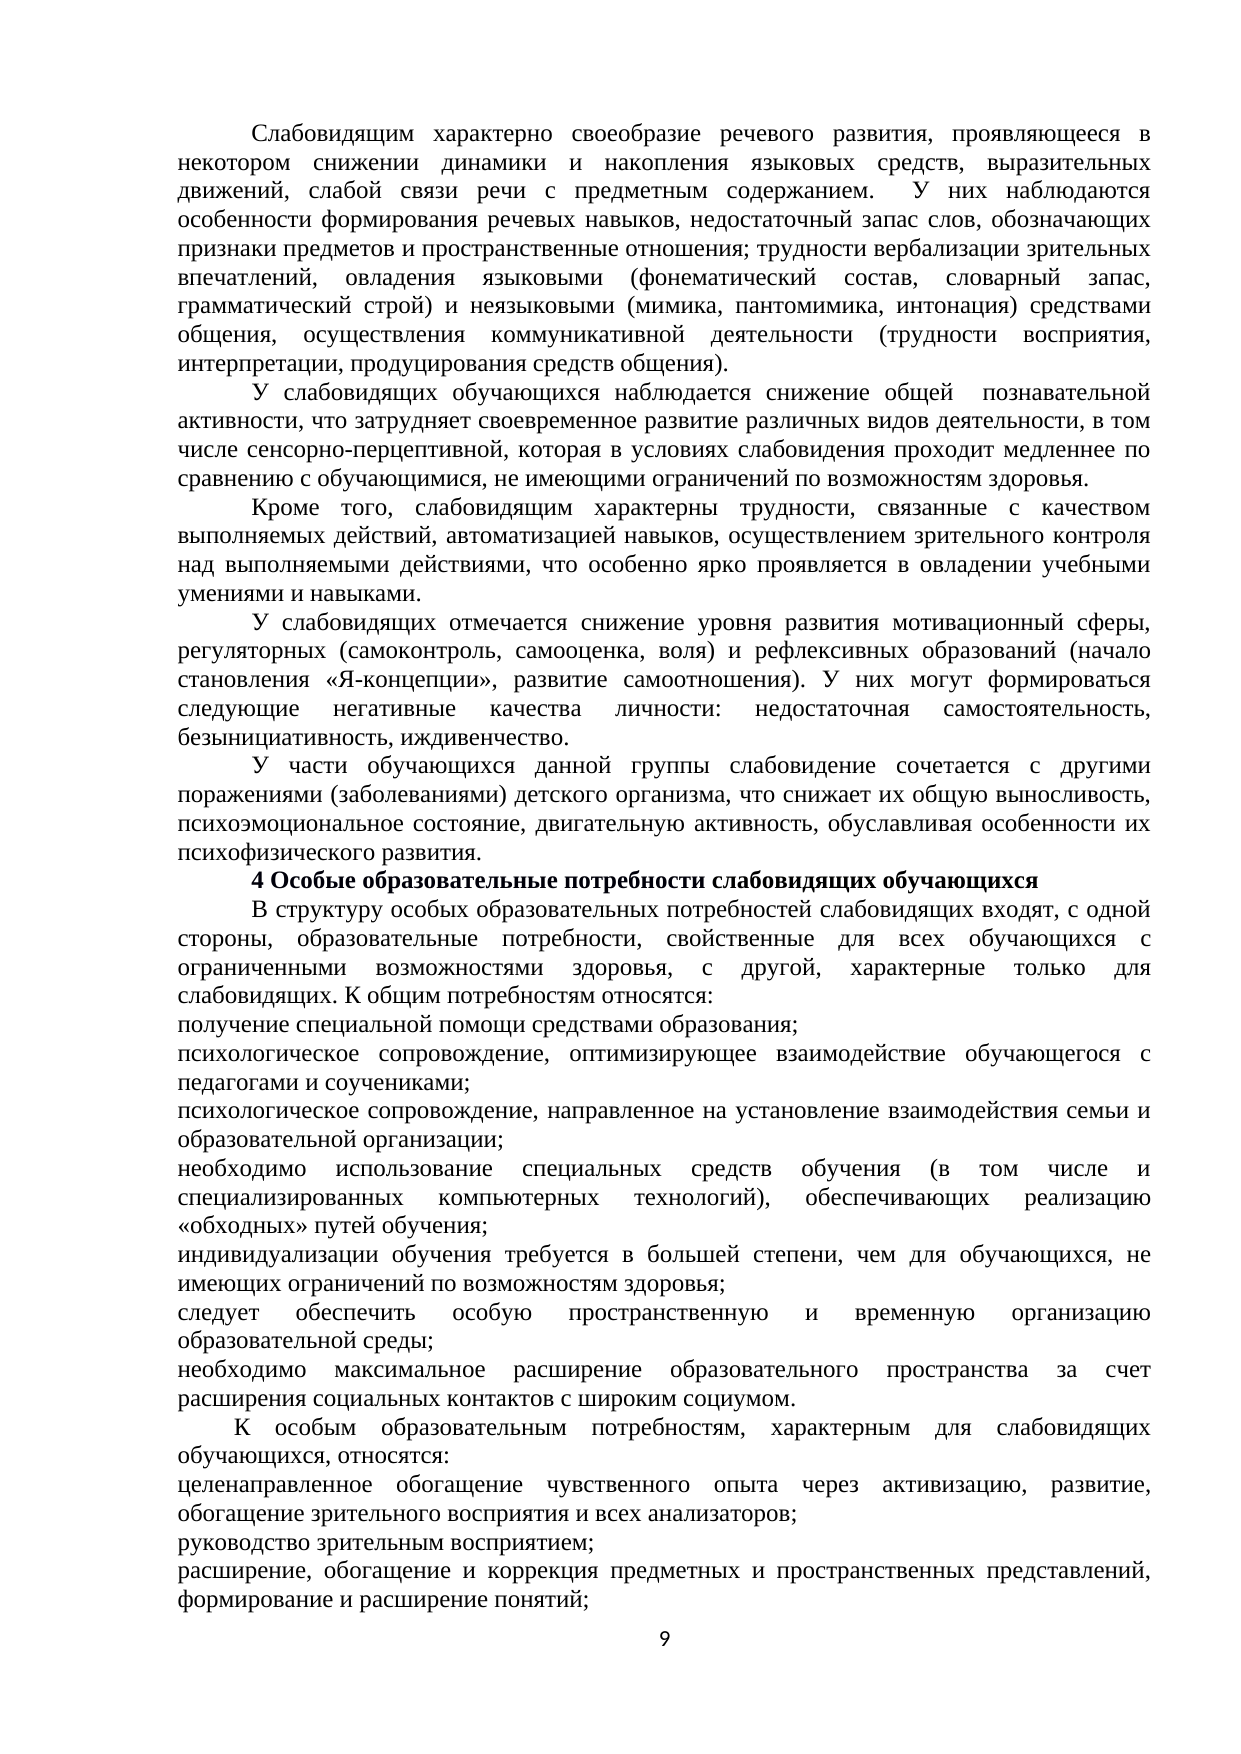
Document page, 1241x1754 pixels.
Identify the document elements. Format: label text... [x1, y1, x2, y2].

text психологическое сопровождение, оптимизирующее взаимодействие обучающегося с педагогами и соучениками; [177, 1038, 1152, 1096]
text В структуру особых образовательных потребностей слабовидящих входят, с одной стороны, образовательные потребности, свойственные для всех обучающихся с ограниченными возможностями здоровья, с другой, характерные только для слабовидящих. К общим потребностям относятся: [177, 894, 1152, 1009]
text психологическое сопровождение, направленное на установление взаимодействия семьи и образовательной организации; [177, 1096, 1152, 1153]
text следует обеспечить особую пространственную и временную организацию образовательной среды; [177, 1297, 1152, 1354]
text Кроме того, слабовидящим характерны трудности, связанные с качеством выполняемых действий, автоматизацией навыков, осуществлением зрительного контроля над выполняемыми действиями, что особенно ярко проявляется в овладении учебными умениями и навыками. [177, 492, 1152, 607]
text расширение, обогащение и коррекция предметных и пространственных представлений, формирование и расширение понятий; [177, 1556, 1152, 1613]
text У слабовидящих обучающихся наблюдается снижение общей познавательной активности, что затрудняет своевременное развитие различных видов деятельности, в том числе сенсорно-перцептивной, которая в условиях слабовидения проходит медленнее по сравнению с обучающимися, не имеющими ограничений по возможностям здоровья. [177, 377, 1152, 492]
text целенаправленное обогащение чувственного опыта через активизацию, развитие, обогащение зрительного восприятия и всех анализаторов; [177, 1469, 1152, 1527]
text индивидуализации обучения требуется в большей степени, чем для обучающихся, не имеющих ограничений по возможностям здоровья; [177, 1239, 1152, 1297]
text Слабовидящим характерно своеобразие речевого развития, проявляющееся в некотором снижении динамики и накопления языковых средств, выразительных движений, слабой связи речи с предметным содержанием. У них наблюдаются особенности формирования речевых навыков, недостаточный запас слов, обозначающих признаки предметов и пространственные отношения; трудности вербализации зрительных впечатлений, овладения языковыми (фонематический состав, словарный запас, грамматический строй) и неязыковыми (мимика, пантомимика, интонация) средствами общения, осуществления коммуникативной деятельности (трудности восприятия, интерпретации, продуцирования средств общения). [177, 118, 1152, 377]
text У части обучающихся данной группы слабовидение сочетается с другими поражениями (заболеваниями) детского организма, что снижает их общую выносливость, психоэмоциональное состояние, двигательную активность, обуславливая особенности их психофизического развития. [177, 751, 1152, 866]
text У слабовидящих отмечается снижение уровня развития мотивационный сферы, регуляторных (самоконтроль, самооценка, воля) и рефлексивных образований (начало становления «Я-концепции», развитие самоотношения). У них могут формироваться следующие негативные качества личности: недостаточная самостоятельность, безынициативность, иждивенчество. [177, 607, 1152, 751]
text необходимо максимальное расширение образовательного пространства за счет расширения социальных контактов с широким социумом. [177, 1354, 1152, 1412]
text руководство зрительным восприятием; [177, 1527, 1152, 1556]
text 4 Особые образовательные потребности слабовидящих обучающихся [177, 866, 1152, 894]
text получение специальной помощи средствами образования; [177, 1009, 1152, 1038]
text К особым образовательным потребностям, характерным для слабовидящих обучающихся, относятся: [177, 1412, 1152, 1469]
text необходимо использование специальных средств обучения (в том числе и специализированных компьютерных технологий), обеспечивающих реализацию «обходных» путей обучения; [177, 1153, 1152, 1239]
